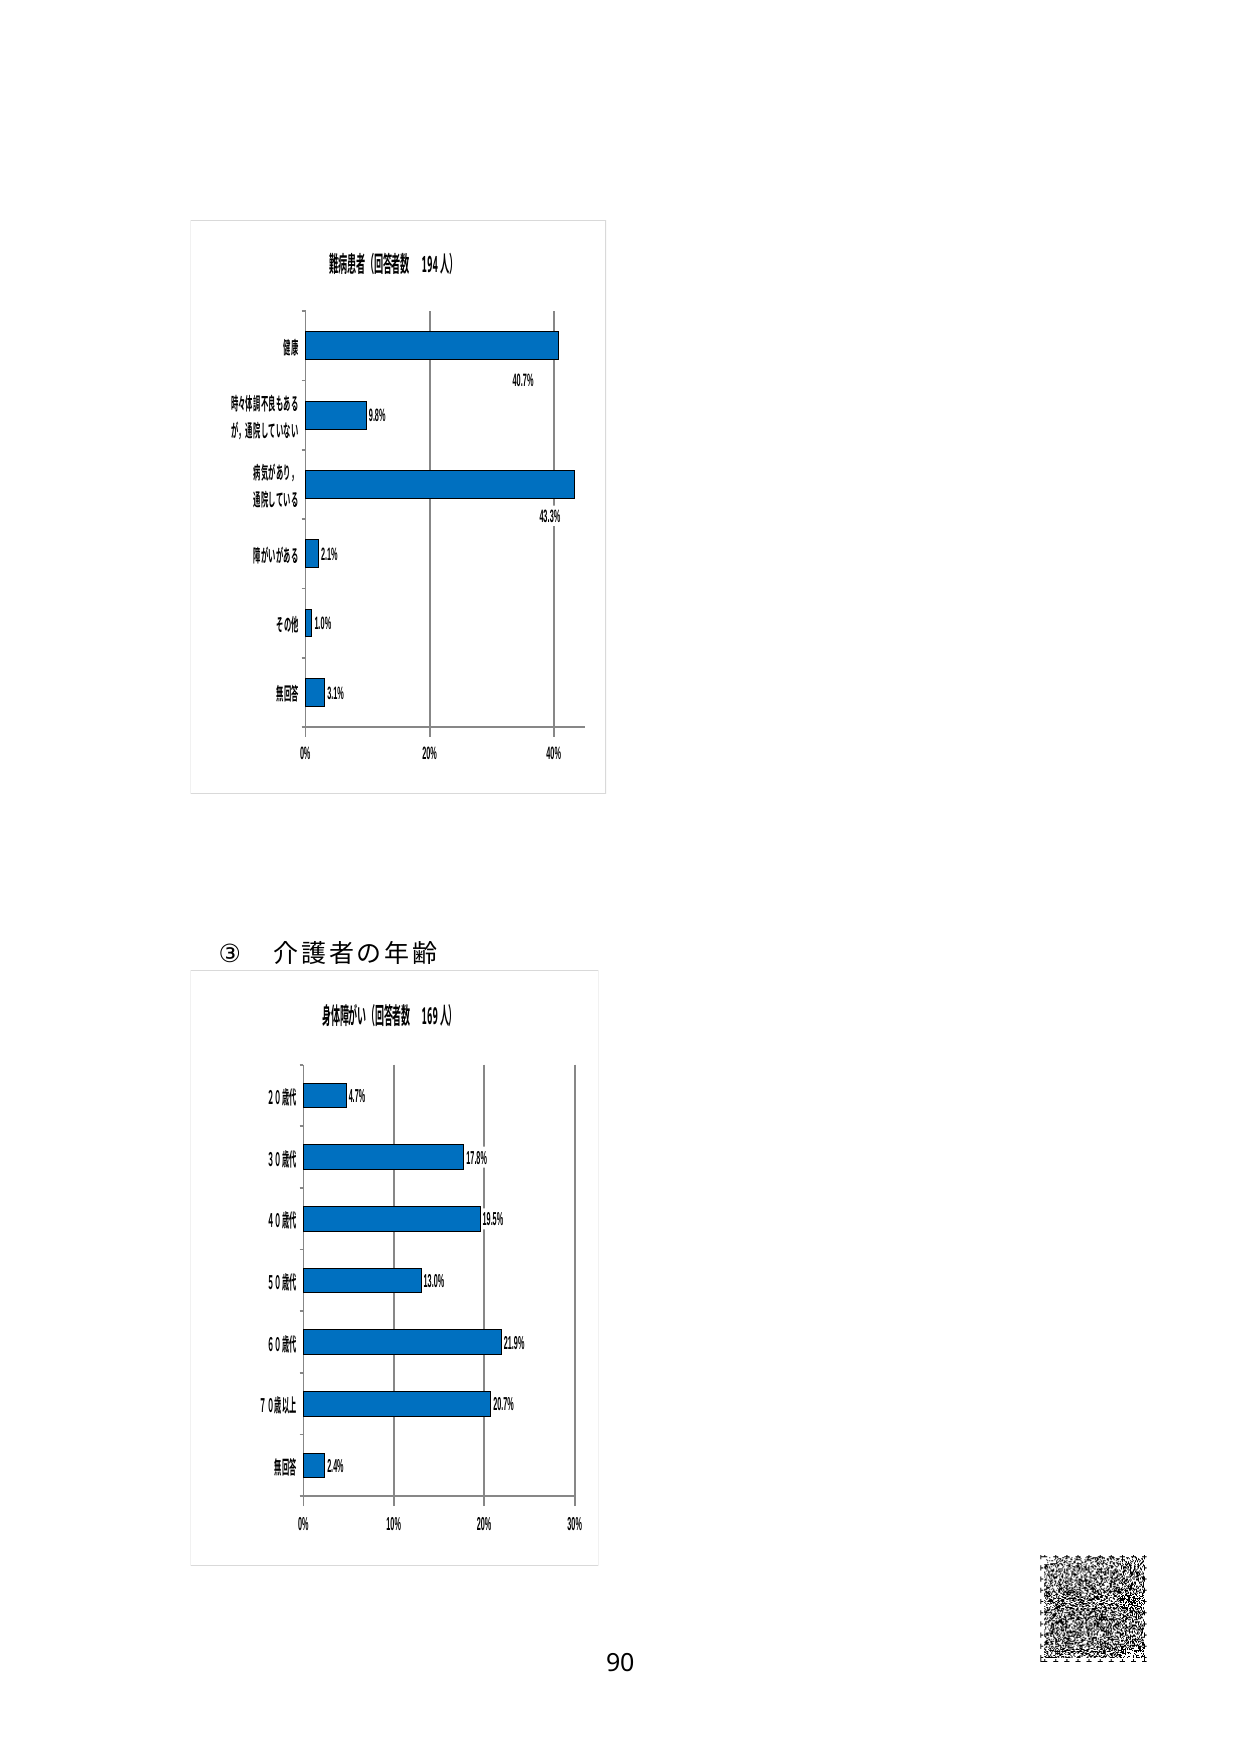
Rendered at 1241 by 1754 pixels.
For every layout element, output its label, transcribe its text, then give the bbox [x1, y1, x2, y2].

text ③ 介護者の年齢 [191, 933, 1049, 970]
